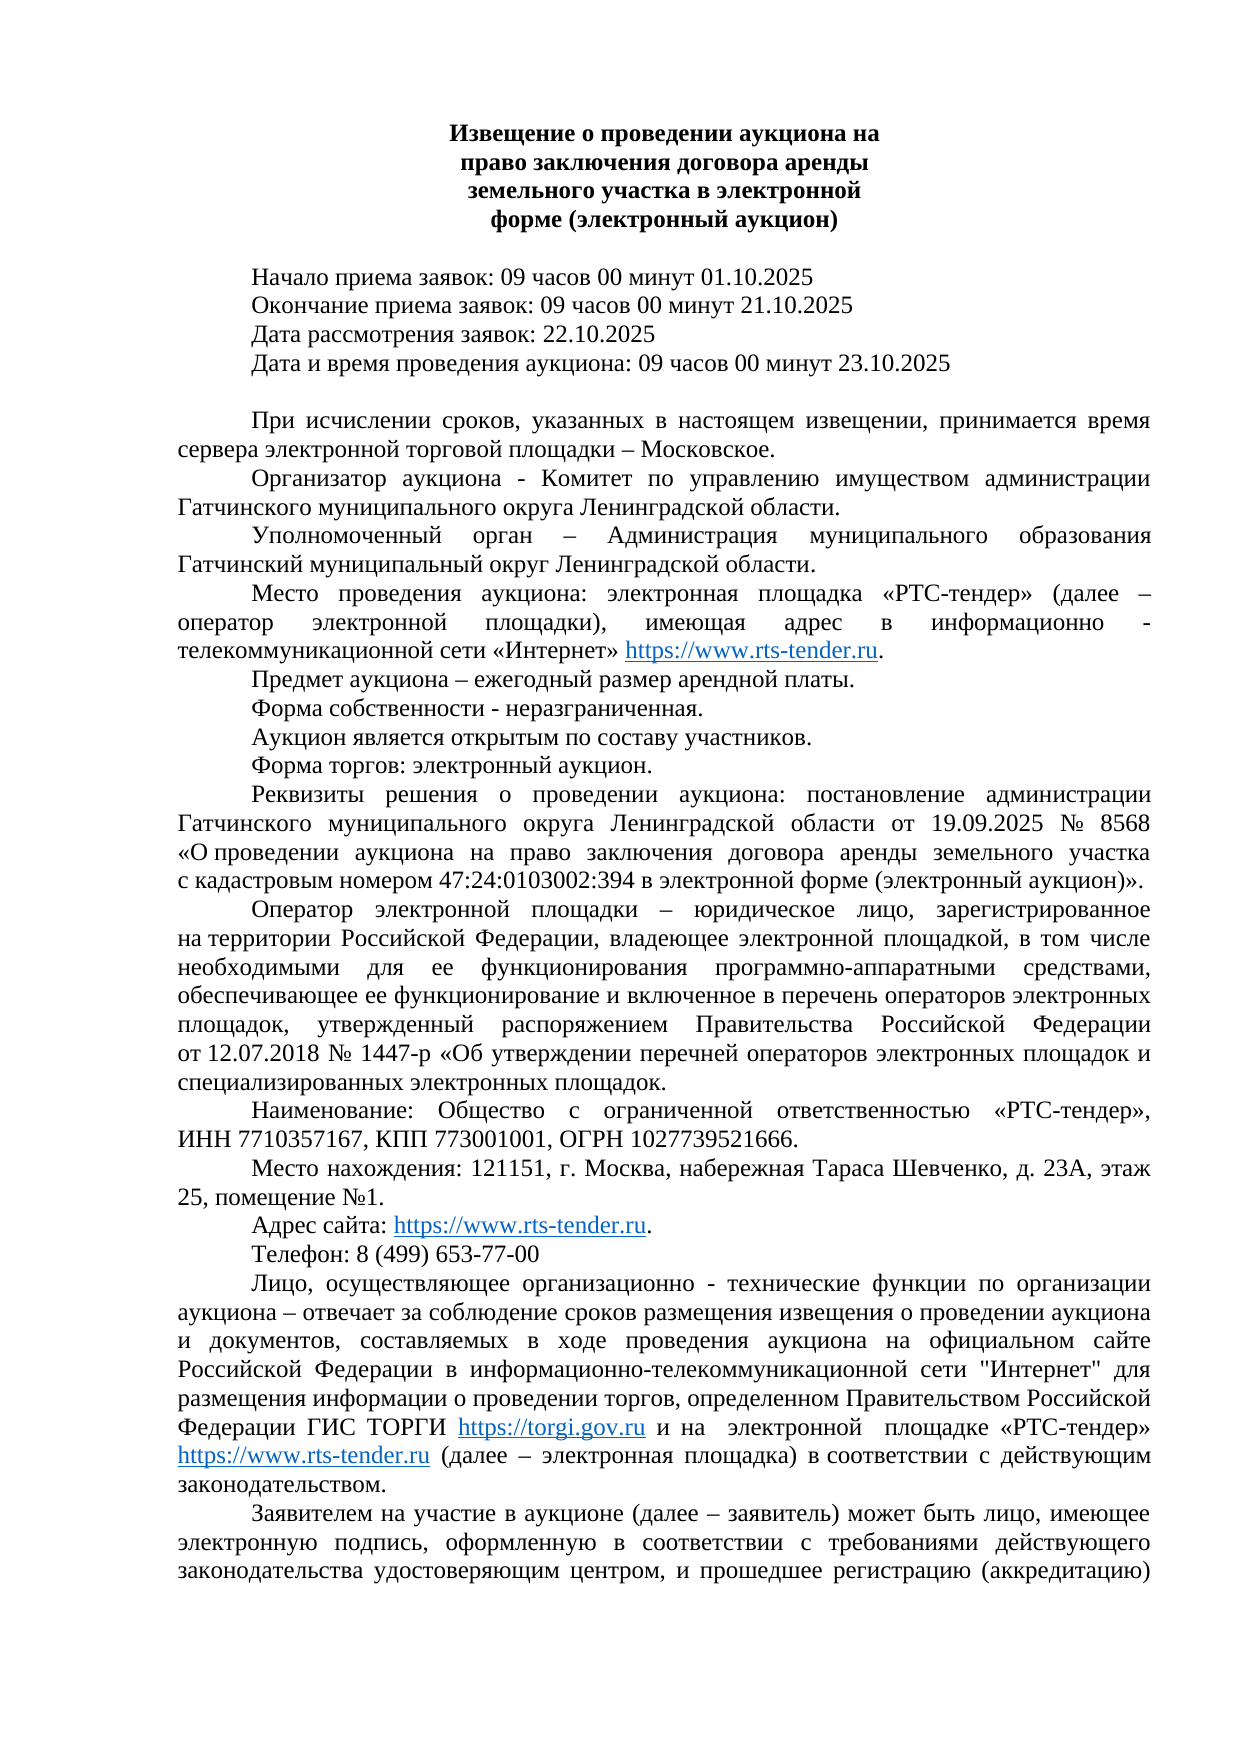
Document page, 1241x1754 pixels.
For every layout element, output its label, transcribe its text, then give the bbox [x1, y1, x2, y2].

text Место проведения аукциона: электронная площадка «РТС-тендер» (далее – оператор электронной площадки), имеющая адрес в информационно - телекоммуникационной сети «Интернет» https://www.rts-tender.ru. [177, 578, 1152, 664]
text При исчислении сроков, указанных в настоящем извещении, принимается время сервера электронной торговой площадки – Московское. [177, 406, 1152, 463]
text Реквизиты решения о проведении аукциона: постановление администрации Гатчинского муниципального округа Ленинградской области от 19.09.2025 № 8568 «О проведении аукциона на право заключения договора аренды земельного участка с кадастровым номером 47:24:0103002:394 в электронной форме (электронный аукцион)». [177, 779, 1152, 894]
text Наименование: Общество с ограниченной ответственностью «РТС-тендер», ИНН 7710357167, КПП 773001001, ОГРН 1027739521666. [177, 1096, 1152, 1153]
text Место нахождения: 121151, г. Москва, набережная Тараса Шевченко, д. 23А, этаж 25, помещение №1. [177, 1153, 1152, 1211]
text Уполномоченный орган – Администрация муниципального образования Гатчинский муниципальный округ Ленинградской области. [177, 521, 1152, 578]
text Лицо, осуществляющее организационно - технические функции по организации аукциона – отвечает за соблюдение сроков размещения извещения о проведении аукциона и документов, составляемых в ходе проведения аукциона на официальном сайте Российской Федерации в информационно-телекоммуникационной сети "Интернет" для размещения информации о проведении торгов, определенном Правительством Российской Федерации ГИС ТОРГИ https://torgi.gov.ru и на электронной площадке «РТС-тендер» https://www.rts-tender.ru (далее – электронная площадка) в соответствии с действующим законодательством. [177, 1268, 1152, 1498]
text Форма собственности - неразграниченная. [177, 693, 1152, 722]
text форме (электронный аукцион) [177, 204, 1152, 233]
text Окончание приема заявок: 09 часов 00 минут 21.10.2025 [177, 291, 1152, 319]
text Адрес сайта: https://www.rts-tender.ru. [177, 1211, 1152, 1239]
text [177, 1498, 1152, 1584]
text Дата рассмотрения заявок: 22.10.2025 [177, 319, 1152, 348]
text земельного участка в электронной [177, 176, 1152, 204]
text Извещение о проведении аукциона на [177, 118, 1152, 147]
text Предмет аукциона – ежегодный размер арендной платы. [177, 664, 1152, 693]
text Дата и время проведения аукциона: 09 часов 00 минут 23.10.2025 [177, 348, 1152, 377]
text Форма торгов: электронный аукцион. [177, 751, 1152, 779]
text Аукцион является открытым по составу участников. [177, 722, 1152, 751]
text Оператор электронной площадки – юридическое лицо, зарегистрированное на территории Российской Федерации, владеющее электронной площадкой, в том числе необходимыми для ее функционирования программно-аппаратными средствами, обеспечивающее ее функционирование и включенное в перечень операторов электронных площадок, утвержденный распоряжением Правительства Российской Федерации от 12.07.2018 № 1447-р «Об утверждении перечней операторов электронных площадок и специализированных электронных площадок. [177, 894, 1152, 1096]
text Телефон: 8 (499) 653-77-00 [177, 1239, 1152, 1268]
text Организатор аукциона - Комитет по управлению имуществом администрации Гатчинского муниципального округа Ленинградской области. [177, 463, 1152, 521]
text Начало приема заявок: 09 часов 00 минут 01.10.2025 [177, 262, 1152, 291]
text право заключения договора аренды [177, 147, 1152, 176]
